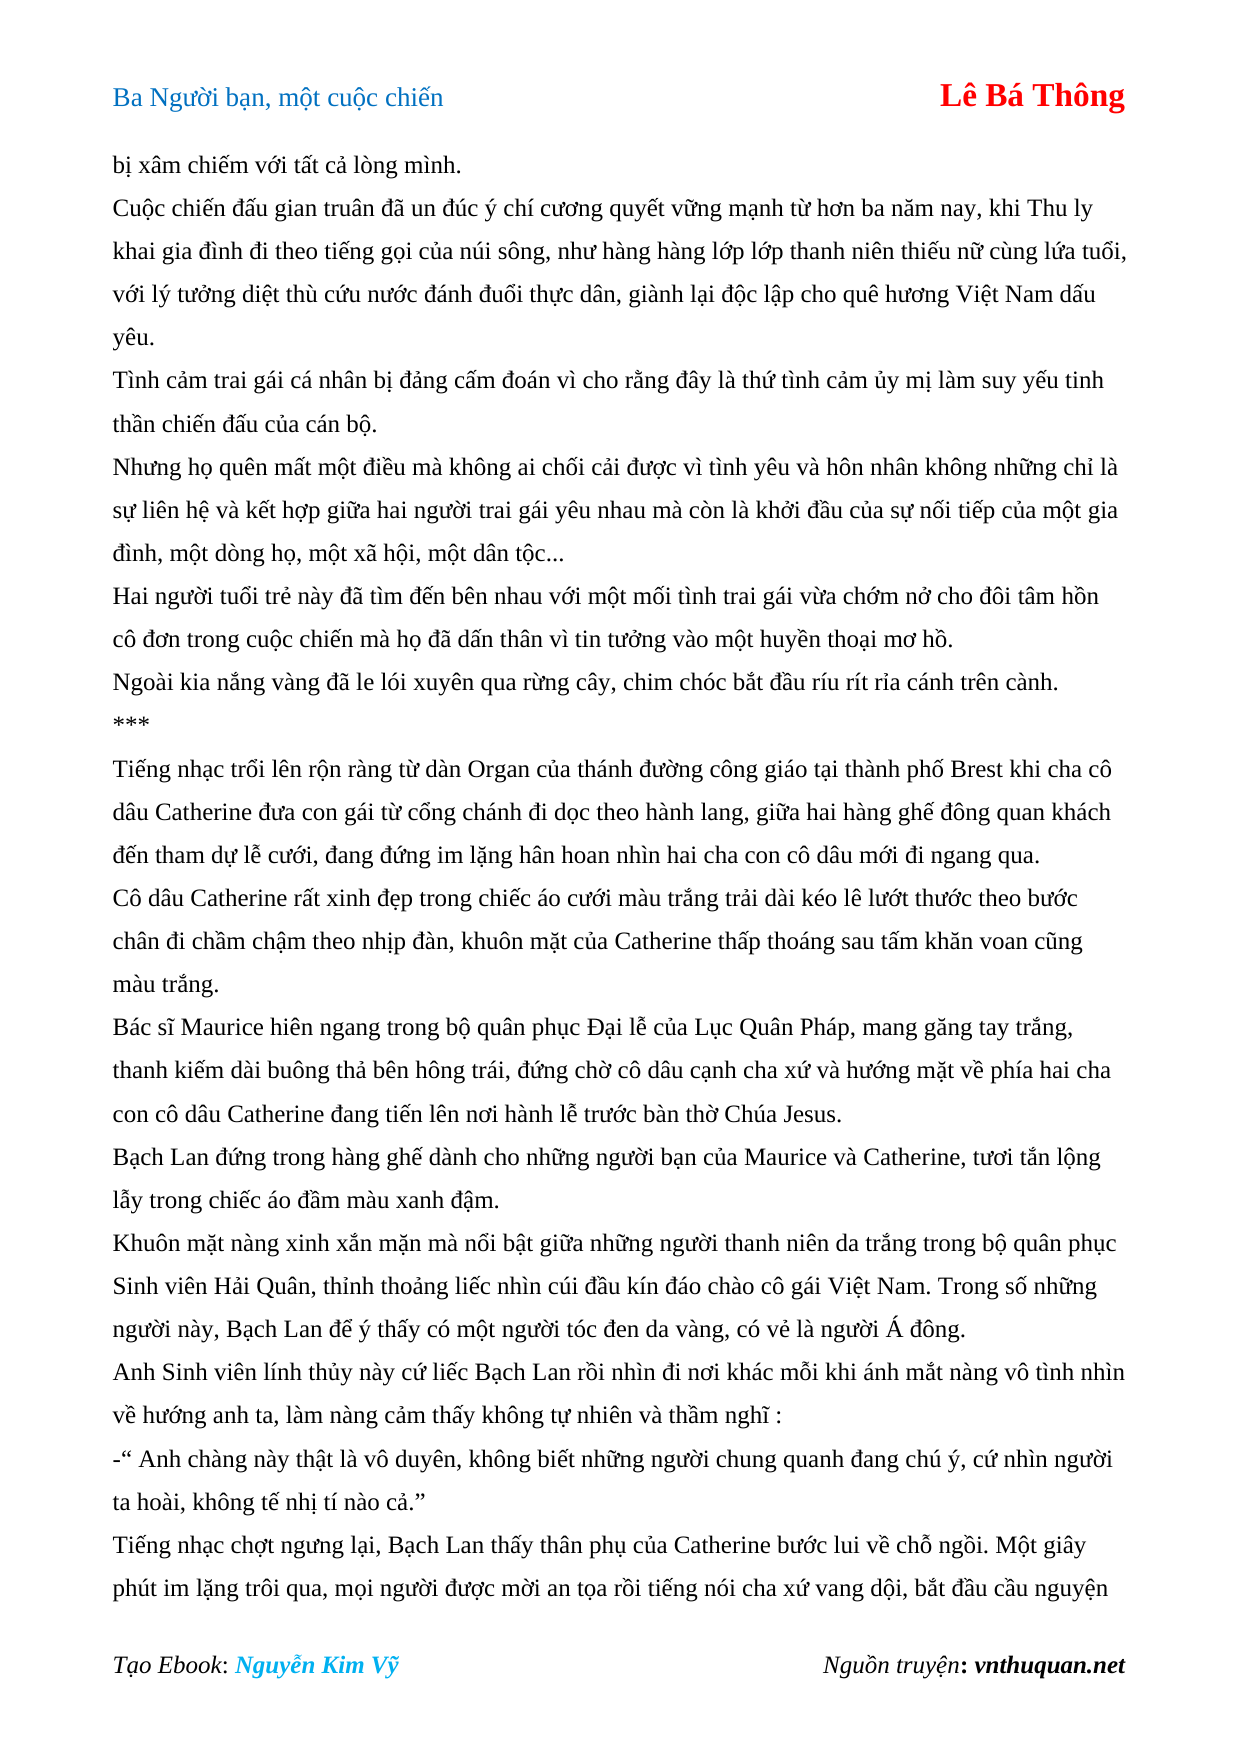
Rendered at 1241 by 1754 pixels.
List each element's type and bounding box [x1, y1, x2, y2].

text [112, 150, 1128, 1602]
